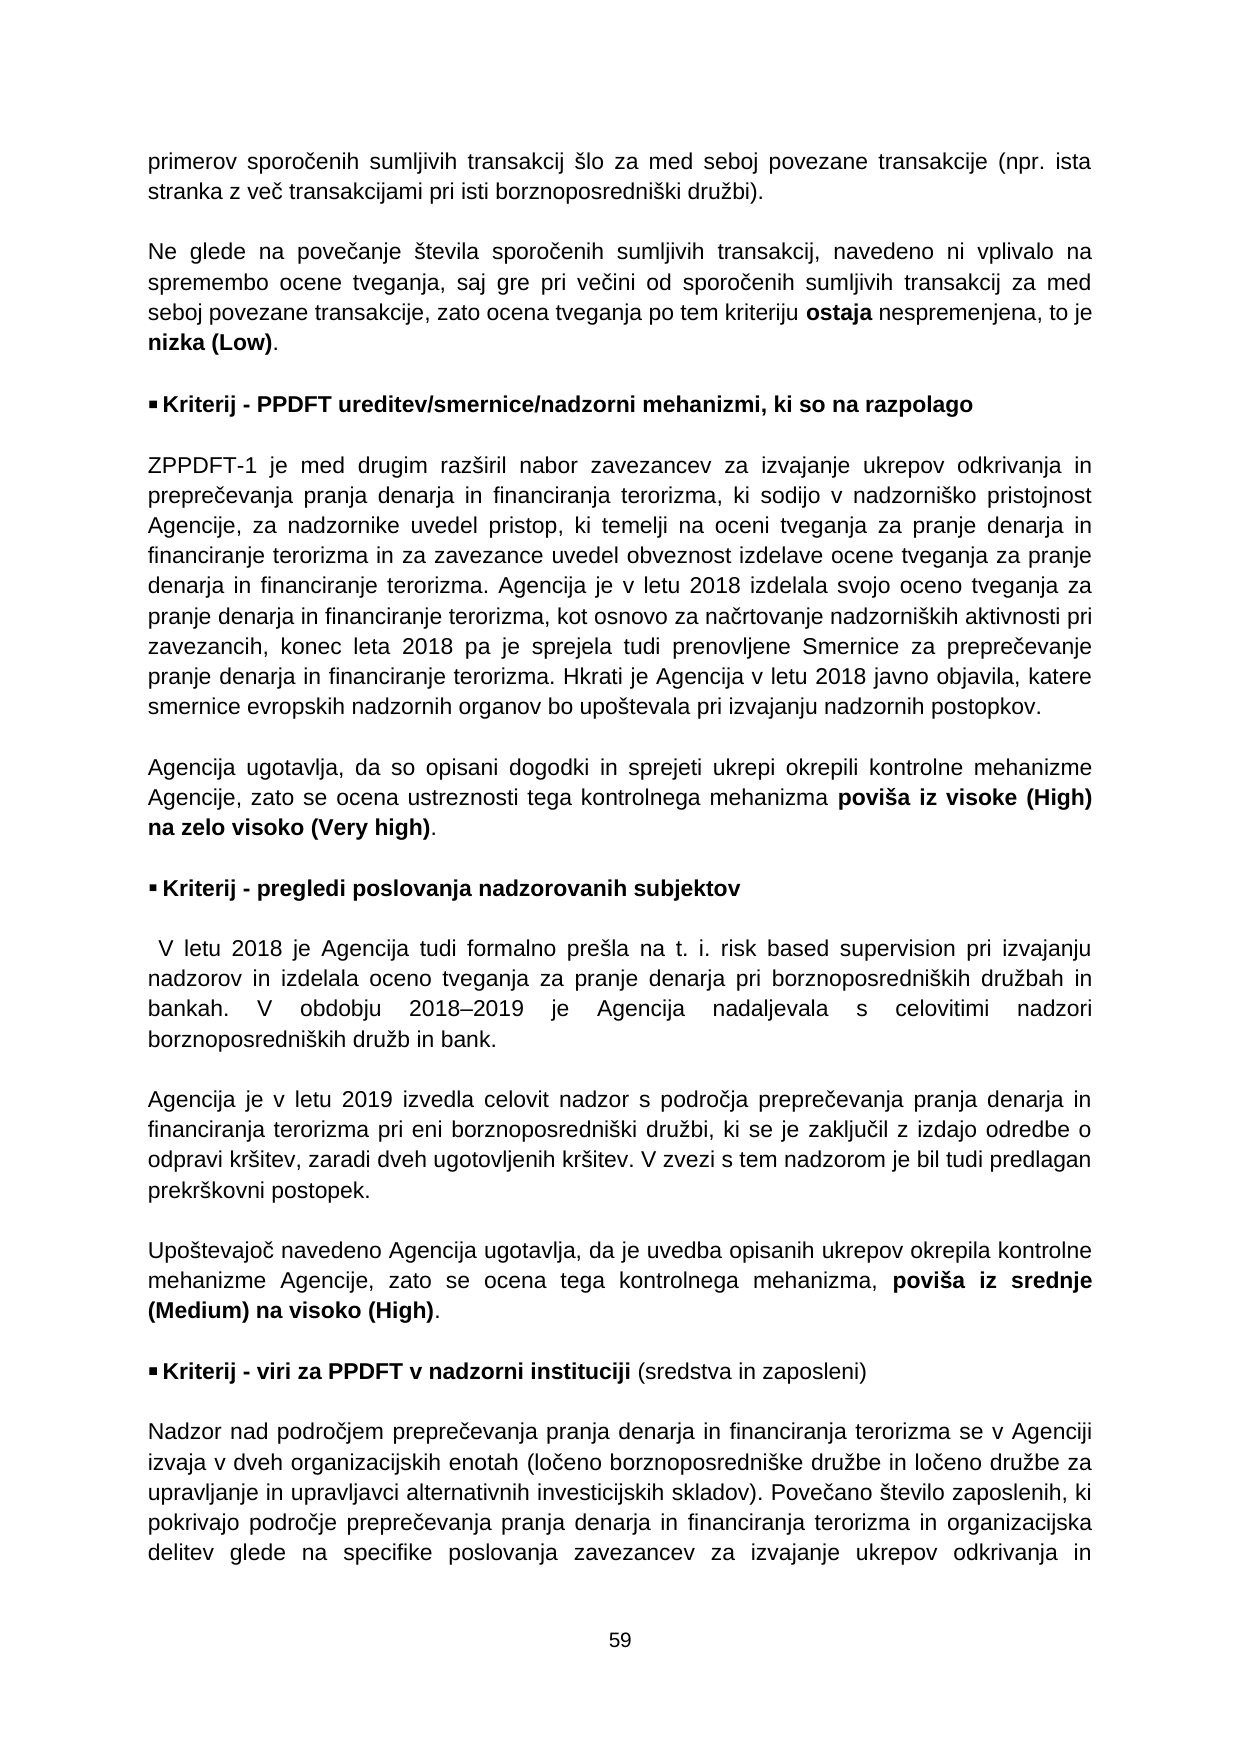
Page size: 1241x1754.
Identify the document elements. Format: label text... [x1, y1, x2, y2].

list Kriterij - pregledi poslovanja nadzorovanih subjektov [148, 874, 1093, 901]
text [148, 148, 1093, 204]
text Upoštevajoč navedeno Agencija ugotavlja, da je uvedba opisanih ukrepov okrepila kontrolne mehanizme Agencije, zato se ocena tega kontrolnega mehanizma, poviša iz srednje (Medium) na visoko (High). [148, 1237, 1093, 1324]
text V letu 2018 je Agencija tudi formalno prešla na t. i. risk based supervision pri izvajanju nadzorov in izdelala oceno tveganja za pranje denarja pri borznoposredniških družbah in bankah. V obdobju 2018–2019 je Agencija nadaljevala s celovitimi nadzori borznoposredniških družb in bank. [148, 935, 1093, 1052]
list Kriterij - viri za PPDFT v nadzorni instituciji (sredstva in zaposleni) [148, 1358, 1093, 1384]
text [148, 1418, 1093, 1566]
text ZPPDFT-1 je med drugim razširil nabor zavezancev za izvajanje ukrepov odkrivanja in preprečevanja pranja denarja in financiranja terorizma, ki sodijo v nadzorniško pristojnost Agencije, za nadzornike uvedel pristop, ki temelji na oceni tveganja za pranje denarja in financiranje terorizma in za zavezance uvedel obveznost izdelave ocene tveganja za pranje denarja in financiranje terorizma. Agencija je v letu 2018 izdelala svojo oceno tveganja za pranje denarja in financiranje terorizma, kot osnovo za načrtovanje nadzorniških aktivnosti pri zavezancih, konec leta 2018 pa je sprejela tudi prenovljene Smernice za preprečevanje pranje denarja in financiranje terorizma. Hkrati je Agencija v letu 2018 javno objavila, katere smernice evropskih nadzornih organov bo upoštevala pri izvajanju nadzornih postopkov. [148, 452, 1093, 720]
text Agencija je v letu 2019 izvedla celovit nadzor s področja preprečevanja pranja denarja in financiranja terorizma pri eni borznoposredniški družbi, ki se je zaključil z izdajo odredbe o odpravi kršitev, zaradi dveh ugotovljenih kršitev. V zvezi s tem nadzorom je bil tudi predlagan prekrškovni postopek. [148, 1086, 1093, 1203]
list Kriterij - PPDFT ureditev/smernice/nadzorni mehanizmi, ki so na razpolago [148, 391, 1093, 418]
text Ne glede na povečanje števila sporočenih sumljivih transakcij, navedeno ni vplivalo na spremembo ocene tveganja, saj gre pri večini od sporočenih sumljivih transakcij za med seboj povezane transakcije, zato ocena tveganja po tem kriteriju ostaja nespremenjena, to je nizka (Low). [148, 238, 1093, 355]
text Agencija ugotavlja, da so opisani dogodki in sprejeti ukrepi okrepili kontrolne mehanizme Agencije, zato se ocena ustreznosti tega kontrolnega mehanizma poviša iz visoke (High) na zelo visoko (Very high). [148, 754, 1093, 841]
